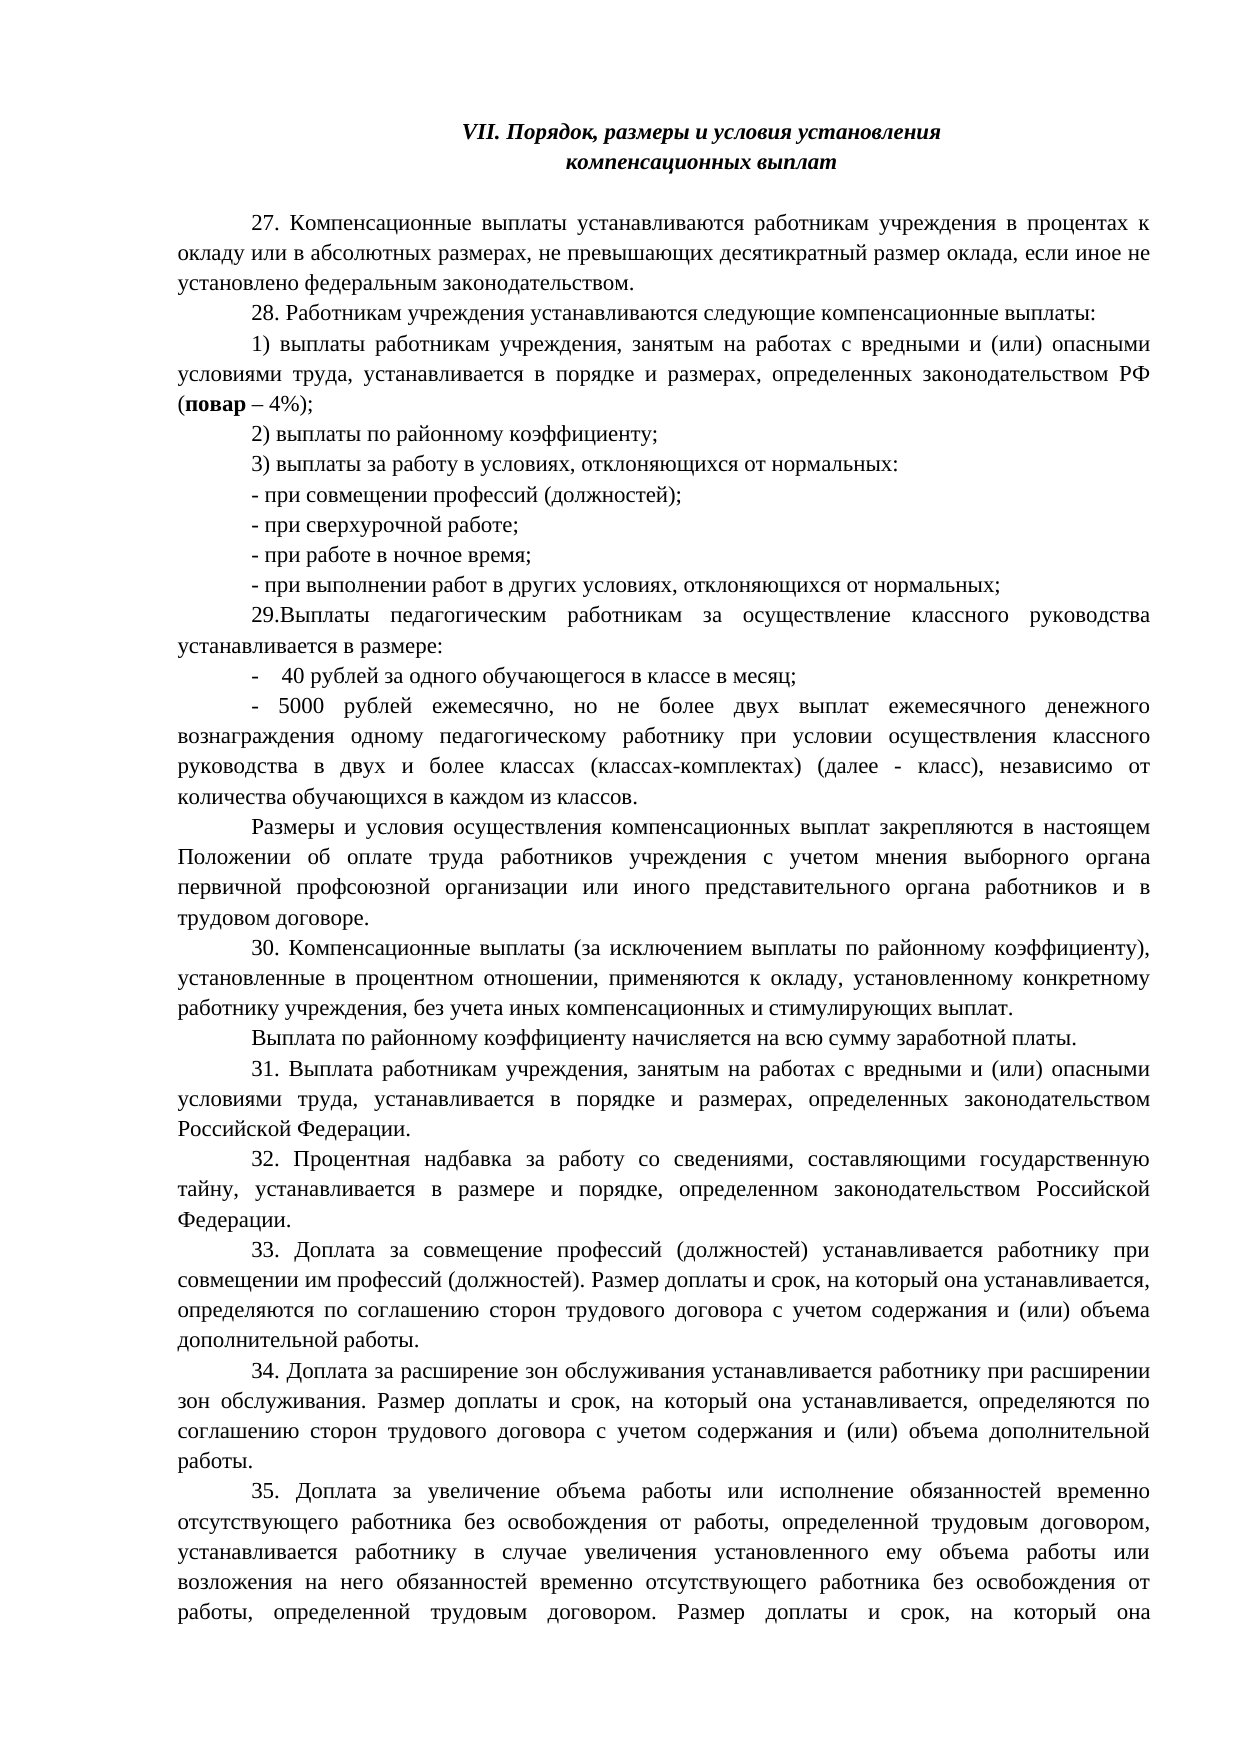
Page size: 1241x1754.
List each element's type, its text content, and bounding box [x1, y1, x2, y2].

text - 5000 рублей ежемесячно, но не более двух выплат ежемесячного денежного вознаграждения одному педагогическому работнику при условии осуществления классного руководства в двух и более классах (классах-комплектах) (далее - класс), независимо от количества обучающихся в каждом из классов. [177, 692, 1152, 809]
text - при работе в ночное время; [177, 541, 1152, 567]
text - при совмещении профессий (должностей); [177, 481, 1152, 507]
text 33. Доплата за совмещение профессий (должностей) устанавливается работнику при совмещении им профессий (должностей). Размер доплаты и срок, на который она устанавливается, определяются по соглашению сторон трудового договора с учетом содержания и (или) объема дополнительной работы. [177, 1236, 1152, 1353]
text компенсационных выплат [177, 148, 1152, 175]
text VII. Порядок, размеры и условия установления [177, 118, 1152, 144]
text 28. Работникам учреждения устанавливаются следующие компенсационные выплаты: [177, 299, 1152, 326]
text 3) выплаты за работу в условиях, отклоняющихся от нормальных: [177, 450, 1152, 477]
text - 40 рублей за одного обучающегося в классе в месяц; [177, 662, 1152, 688]
text 27. Компенсационные выплаты устанавливаются работникам учреждения в процентах к окладу или в абсолютных размерах, не превышающих десятикратный размер оклада, если иное не установлено федеральным законодательством. [177, 209, 1152, 296]
text 32. Процентная надбавка за работу со сведениями, составляющими государственную тайну, устанавливается в размере и порядке, определенном законодательством Российской Федерации. [177, 1145, 1152, 1232]
text Размеры и условия осуществления компенсационных выплат закрепляются в настоящем Положении об оплате труда работников учреждения с учетом мнения выборного органа первичной профсоюзной организации или иного представительного органа работников и в трудовом договоре. [177, 813, 1152, 930]
text 30. Компенсационные выплаты (за исключением выплаты по районному коэффициенту), установленные в процентном отношении, применяются к окладу, установленному конкретному работнику учреждения, без учета иных компенсационных и стимулирующих выплат. [177, 934, 1152, 1021]
text - при сверхурочной работе; [177, 511, 1152, 537]
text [177, 1477, 1152, 1625]
text - при выполнении работ в других условиях, отклоняющихся от нормальных; [177, 571, 1152, 598]
text 2) выплаты по районному коэффициенту; [177, 420, 1152, 447]
text Выплата по районному коэффициенту начисляется на всю сумму заработной платы. [177, 1024, 1152, 1051]
text 1) выплаты работникам учреждения, занятым на работах с вредными и (или) опасными условиями труда, устанавливается в порядке и размерах, определенных законодательством РФ (повар – 4%); [177, 329, 1152, 416]
text 31. Выплата работникам учреждения, занятым на работах с вредными и (или) опасными условиями труда, устанавливается в порядке и размерах, определенных законодательством Российской Федерации. [177, 1054, 1152, 1141]
text 29.Выплаты педагогическим работникам за осуществление классного руководства устанавливается в размере: [177, 601, 1152, 658]
text 34. Доплата за расширение зон обслуживания устанавливается работнику при расширении зон обслуживания. Размер доплаты и срок, на который она устанавливается, определяются по соглашению сторон трудового договора с учетом содержания и (или) объема дополнительной работы. [177, 1357, 1152, 1474]
